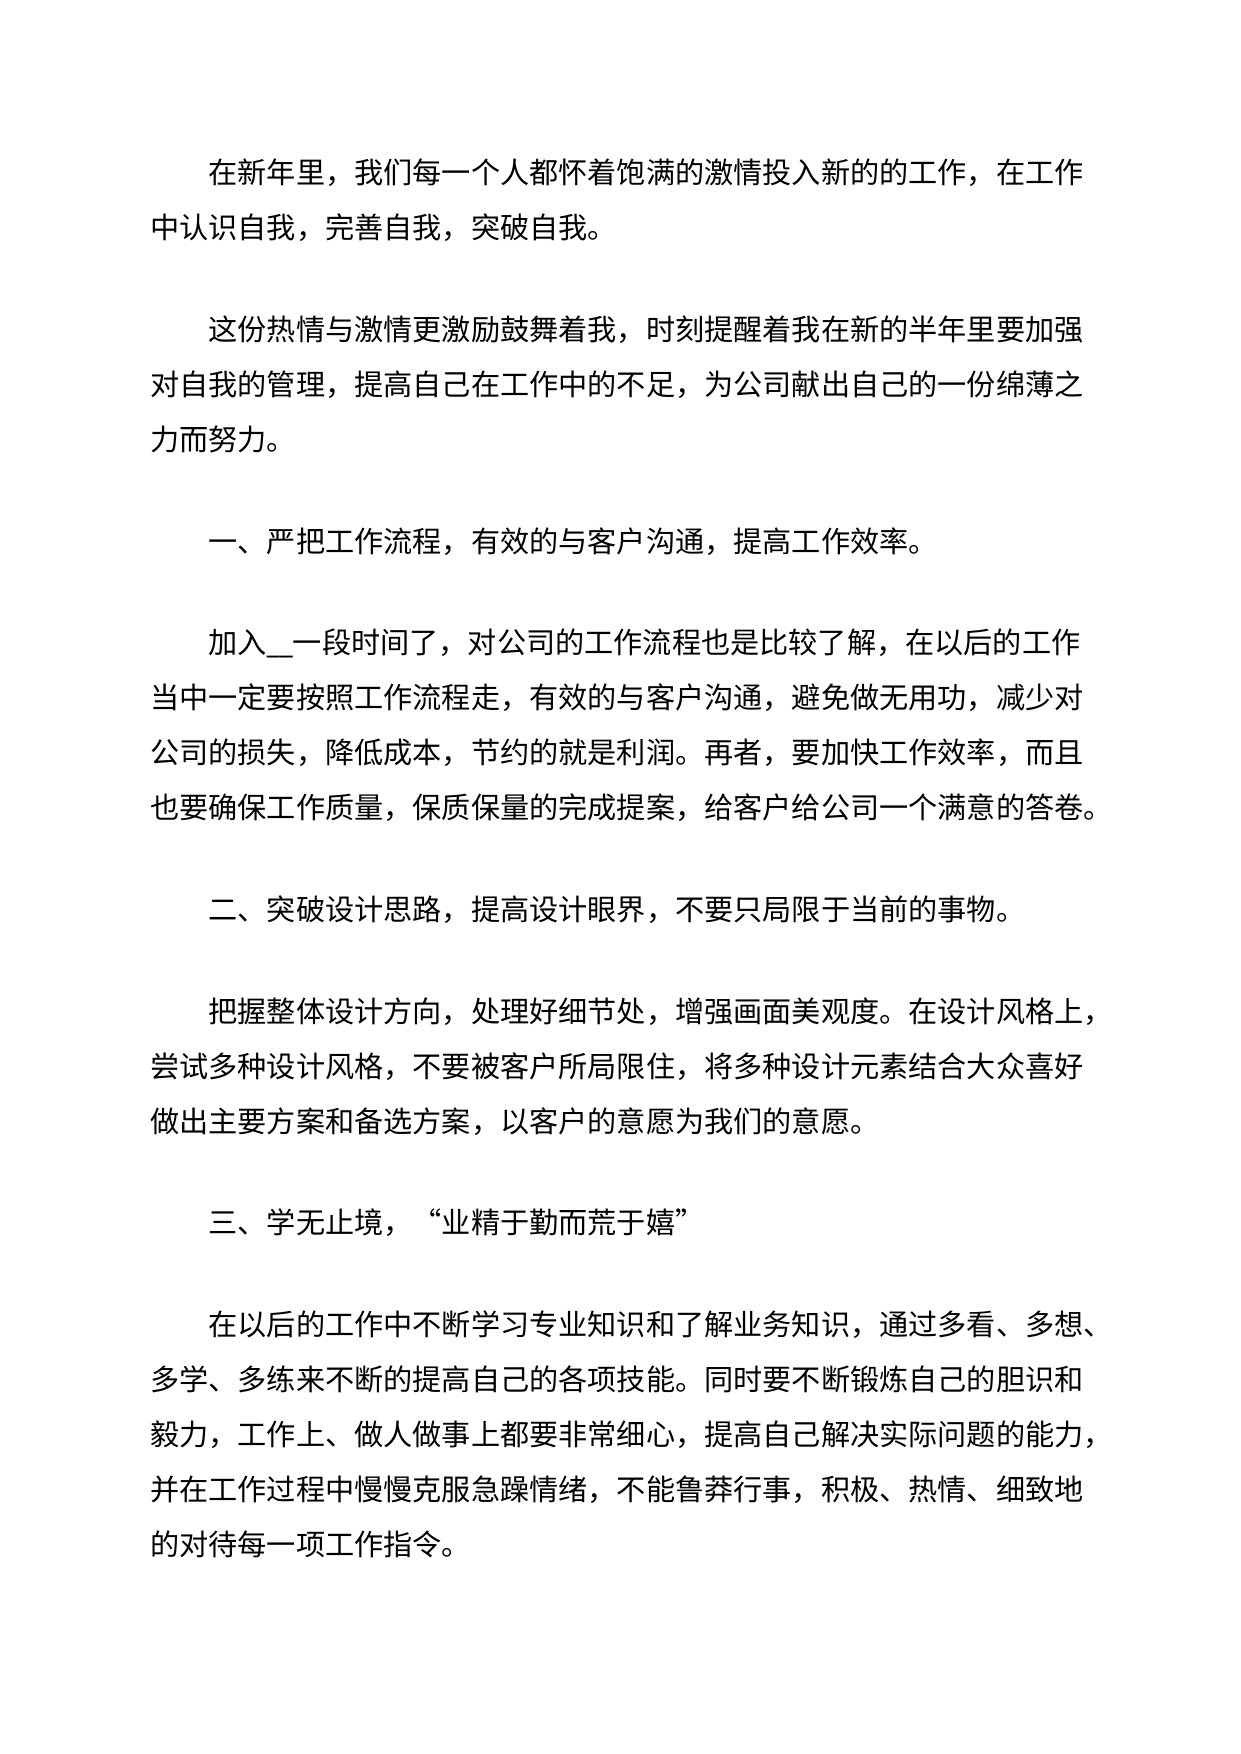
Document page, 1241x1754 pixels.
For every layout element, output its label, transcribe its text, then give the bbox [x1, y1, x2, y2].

text 把握整体设计方向，处理好细节处，增强画面美观度。在设计风格上，尝试多种设计风格，不要被客户所局限住，将多种设计元素结合大众喜好做出主要方案和备选方案，以客户的意愿为我们的意愿。 [150, 988, 1090, 1140]
text 在新年里，我们每一个人都怀着饱满的激情投入新的的工作，在工作中认识自我，完善自我，突破自我。 [150, 150, 1090, 247]
text 这份热情与激情更激励鼓舞着我，时刻提醒着我在新的半年里要加强对自我的管理，提高自己在工作中的不足，为公司献出自己的一份绵薄之力而努力。 [150, 307, 1090, 459]
text 二、突破设计思路，提高设计眼界，不要只局限于当前的事物。 [150, 887, 1090, 929]
text 在以后的工作中不断学习专业知识和了解业务知识，通过多看、多想、多学、多练来不断的提高自己的各项技能。同时要不断锻炼自己的胆识和毅力，工作上、做人做事上都要非常细心，提高自己解决实际问题的能力，并在工作过程中慢慢克服急躁情绪，不能鲁莽行事，积极、热情、细致地的对待每一项工作指令。 [150, 1302, 1090, 1563]
text 一、严把工作流程，有效的与客户沟通，提高工作效率。 [150, 518, 1090, 561]
text 加入__一段时间了，对公司的工作流程也是比较了解，在以后的工作当中一定要按照工作流程走，有效的与客户沟通，避免做无用功，减少对公司的损失，降低成本，节约的就是利润。再者，要加快工作效率，而且也要确保工作质量，保质保量的完成提案，给客户给公司一个满意的答卷。 [150, 620, 1090, 827]
text 三、学无止境，“业精于勤而荒于嬉” [150, 1200, 1090, 1242]
